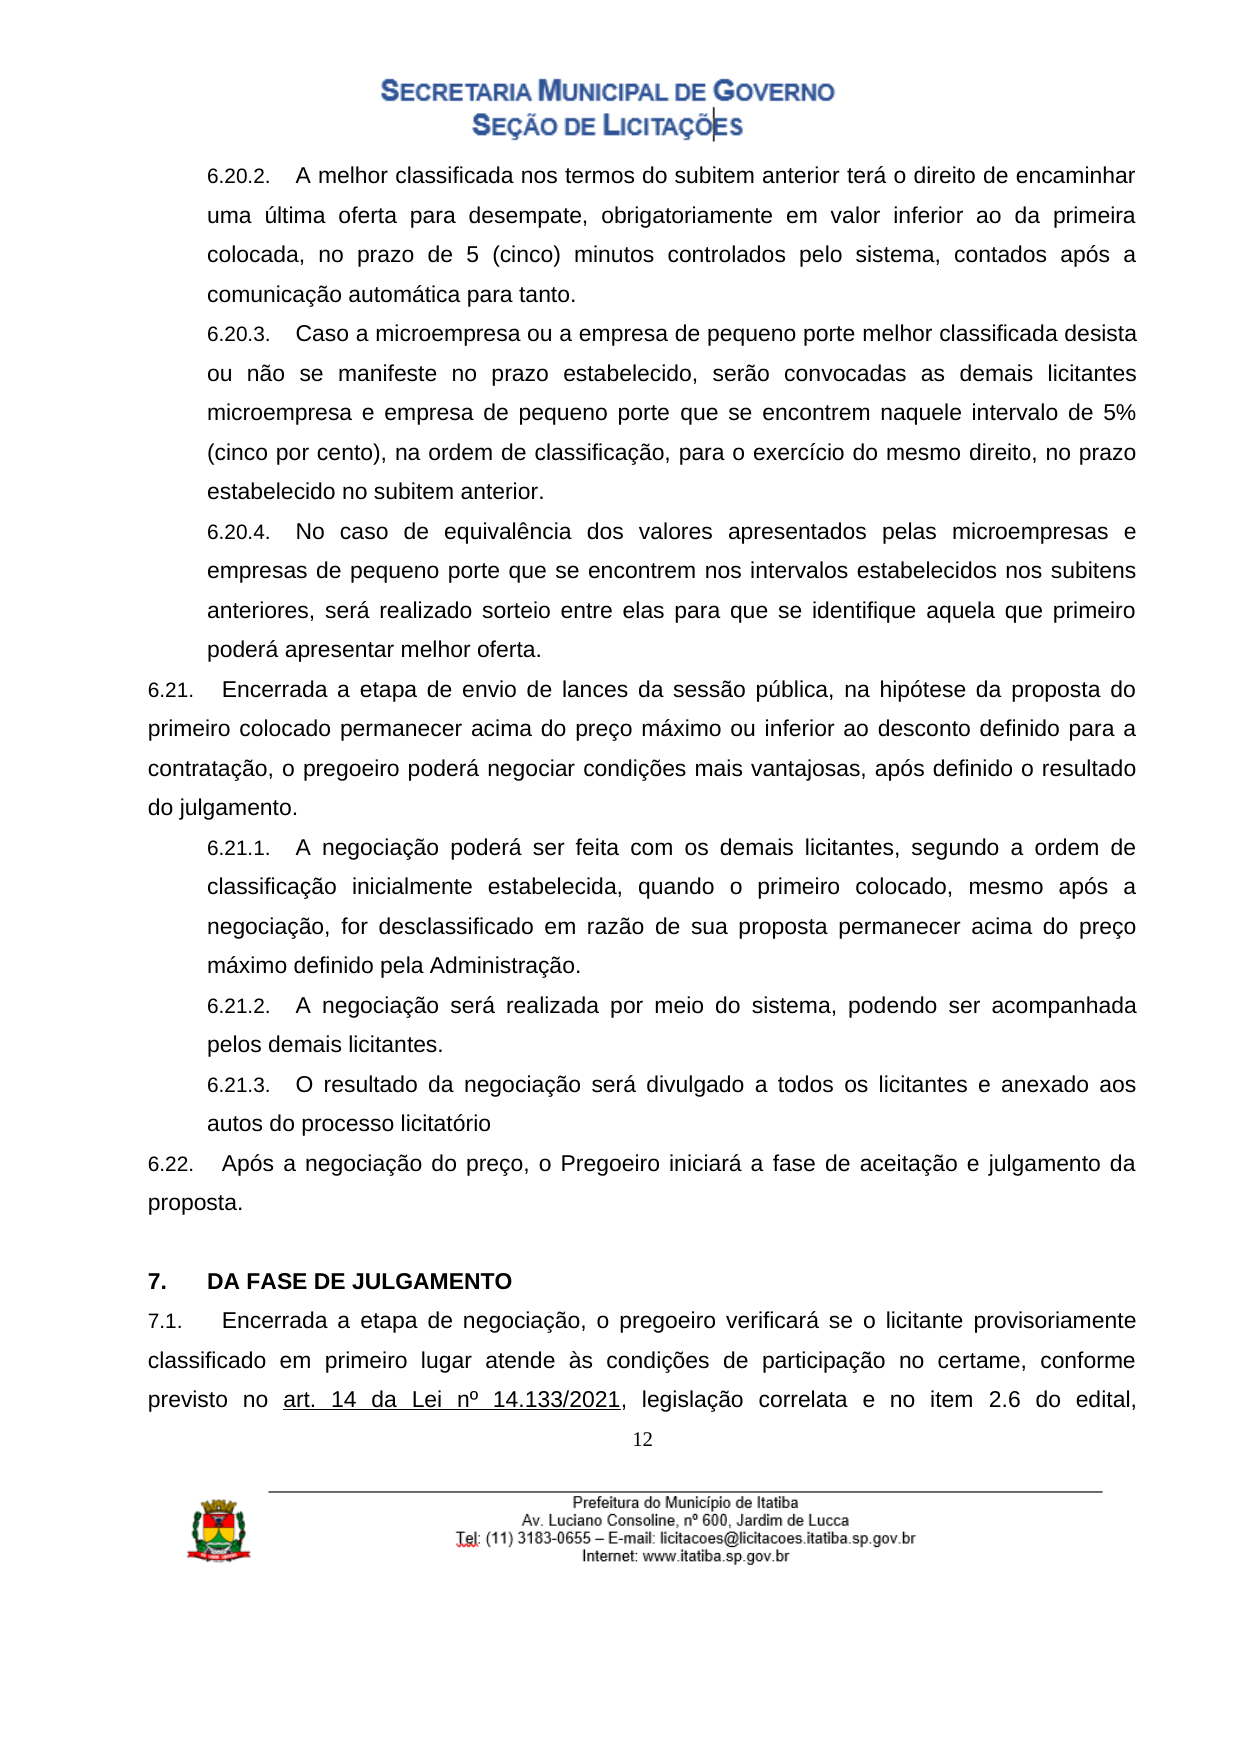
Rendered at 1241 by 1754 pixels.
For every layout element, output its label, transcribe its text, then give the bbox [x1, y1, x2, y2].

list A negociação será realizada por meio do sistema, podendo ser acompanhada pelos demais licitantes. [207, 992, 1137, 1057]
list Encerrada a etapa de envio de lances da sessão pública, na hipótese da proposta do primeiro colocado permanecer acima do preço máximo ou inferior ao desconto definido para a contratação, o pregoeiro poderá negociar condições mais vantajosas, após definido o resultado do julgamento. [148, 676, 1137, 821]
text DA FASE DE JULGAMENTO [148, 1268, 1137, 1294]
list A negociação poderá ser feita com os demais licitantes, segundo a ordem de classificação inicialmente estabelecida, quando o primeiro colocado, mesmo após a negociação, for desclassificado em razão de sua proposta permanecer acima do preço máximo definido pela Administração. [207, 834, 1137, 978]
list Caso a microempresa ou a empresa de pequeno porte melhor classificada desista ou não se manifeste no prazo estabelecido, serão convocadas as demais licitantes microempresa e empresa de pequeno porte que se encontrem naquele intervalo de 5% (cinco por cento), na ordem de classificação, para o exercício do mesmo direito, no prazo estabelecido no subitem anterior. [207, 320, 1137, 505]
picture [148, 1450, 1137, 1591]
list Após a negociação do preço, o Pregoeiro iniciará a fase de aceitação e julgamento da proposta. [148, 1149, 1137, 1215]
list O resultado da negociação será divulgado a todos os licitantes e anexado aos autos do processo licitatório [207, 1071, 1137, 1136]
picture [148, 59, 1034, 148]
list No caso de equivalência dos valores apresentados pelas microempresas e empresas de pequeno porte que se encontrem nos intervalos estabelecidos nos subitens anteriores, será realizado sorteio entre elas para que se identifique aquela que primeiro poderá apresentar melhor oferta. [207, 518, 1137, 663]
list A melhor classificada nos termos do subitem anterior terá o direito de encaminhar uma última oferta para desempate, obrigatoriamente em valor inferior ao da primeira colocada, no prazo de 5 (cinco) minutos controlados pelo sistema, contados após a comunicação automática para tanto. [207, 162, 1137, 307]
